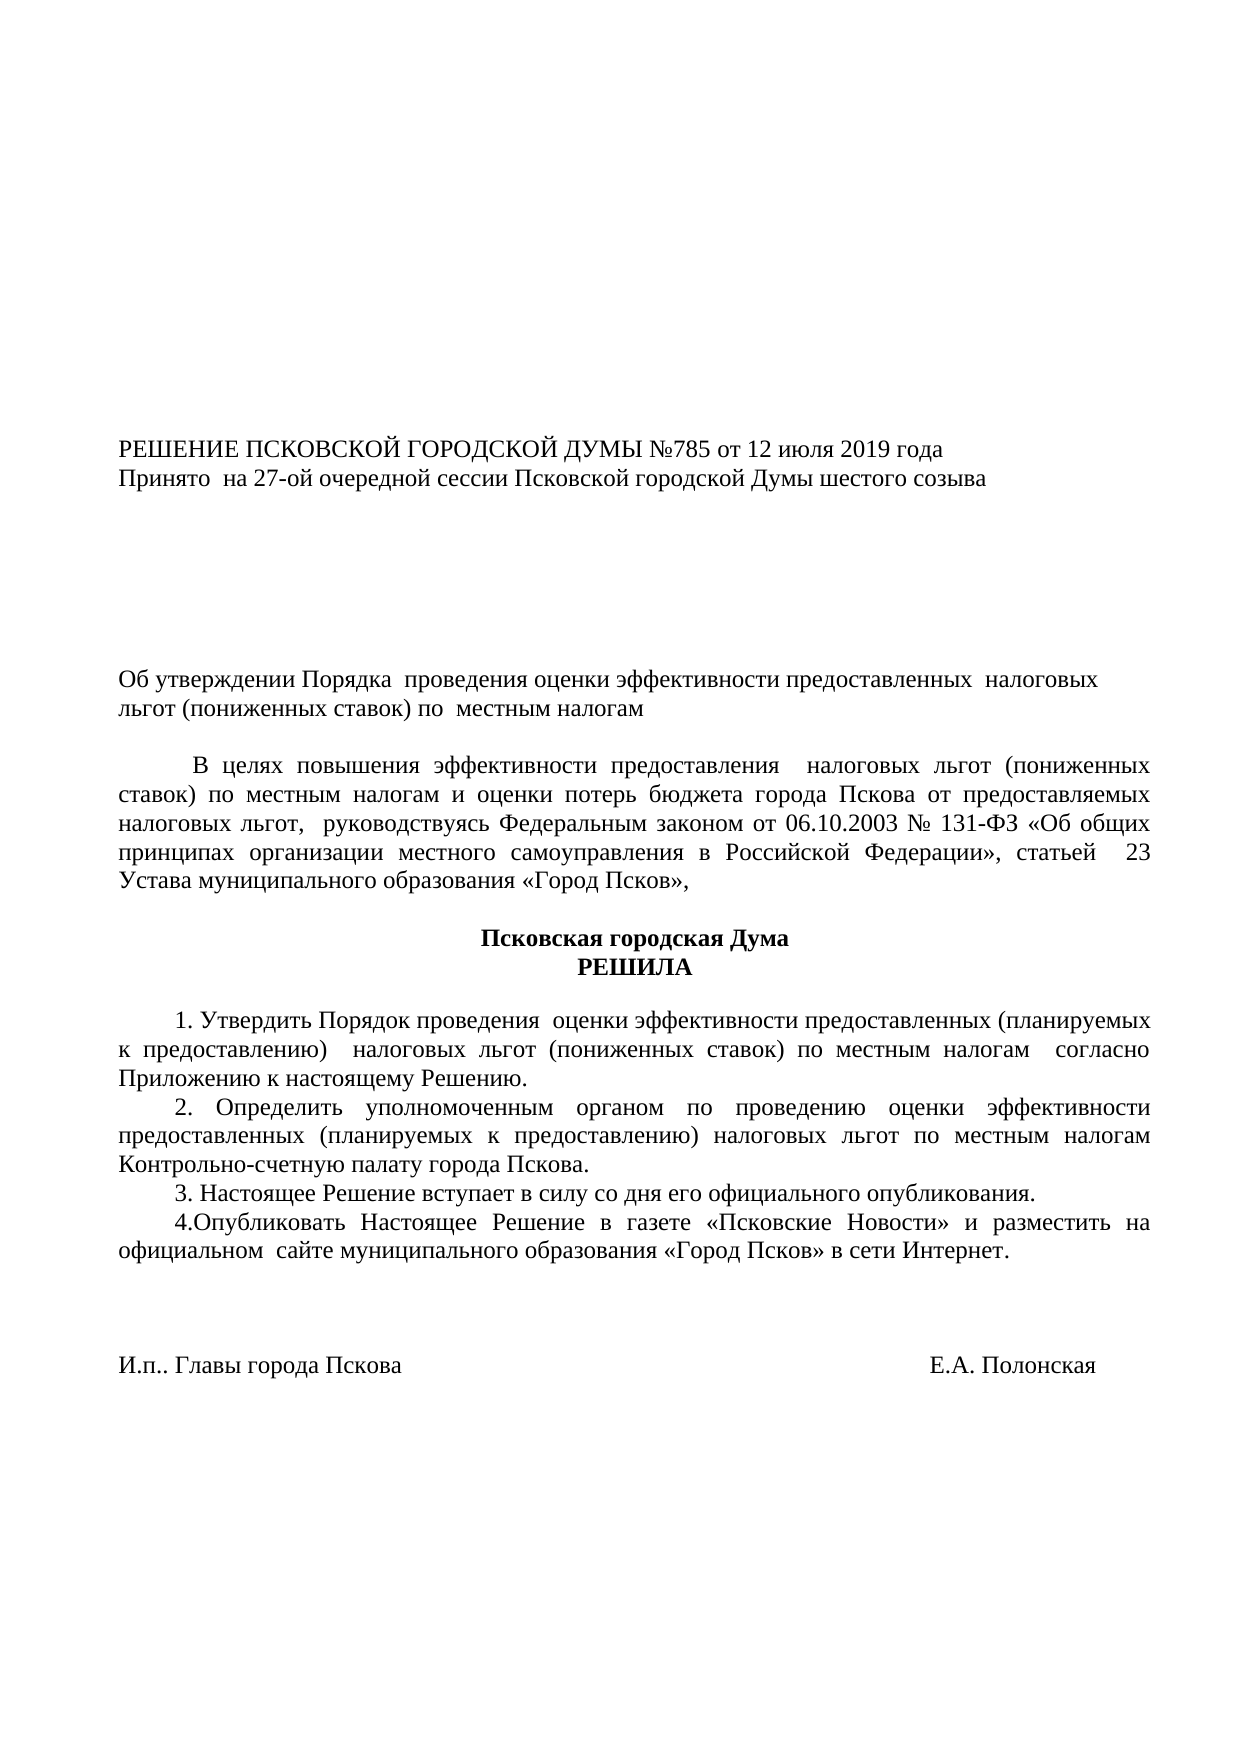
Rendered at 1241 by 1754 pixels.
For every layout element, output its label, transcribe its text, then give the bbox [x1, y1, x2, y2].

text 1. Утвердить Порядок проведения оценки эффективности предоставленных (планируемых к предоставлению) налоговых льгот (пониженных ставок) по местным налогам согласно Приложению к настоящему Решению. [118, 1005, 1152, 1092]
text 3. Настоящее Решение вступает в силу со дня его официального опубликования. [118, 1178, 1152, 1207]
text И.п.. Главы города Пскова Е.А. Полонская [118, 1350, 1152, 1379]
text Псковская городская Дума [118, 923, 1152, 952]
text РЕШИЛА [118, 952, 1152, 980]
title Принято на 27-ой очередной сессии Псковской городской Думы шестого созыва [118, 463, 1152, 492]
text Об утверждении Порядка проведения оценки эффективности предоставленных налоговых льгот (пониженных ставок) по местным налогам [118, 664, 1152, 722]
title РЕШЕНИЕ ПСКОВСКОЙ ГОРОДСКОЙ ДУМЫ №785 от 12 июля 2019 года [118, 434, 1152, 463]
text 2. Определить уполномоченным органом по проведению оценки эффективности предоставленных (планируемых к предоставлению) налоговых льгот по местным налогам Контрольно-счетную палату города Пскова. [118, 1092, 1152, 1178]
text 4.Опубликовать Настоящее Решение в газете «Псковские Новости» и разместить на официальном сайте муниципального образования «Город Псков» в сети Интернет. [118, 1207, 1152, 1264]
text В целях повышения эффективности предоставления налоговых льгот (пониженных ставок) по местным налогам и оценки потерь бюджета города Пскова от предоставляемых налоговых льгот, руководствуясь Федеральным законом от 06.10.2003 № 131-ФЗ «Об общих принципах организации местного самоуправления в Российской Федерации», статьей 23 Устава муниципального образования «Город Псков», [118, 750, 1152, 894]
